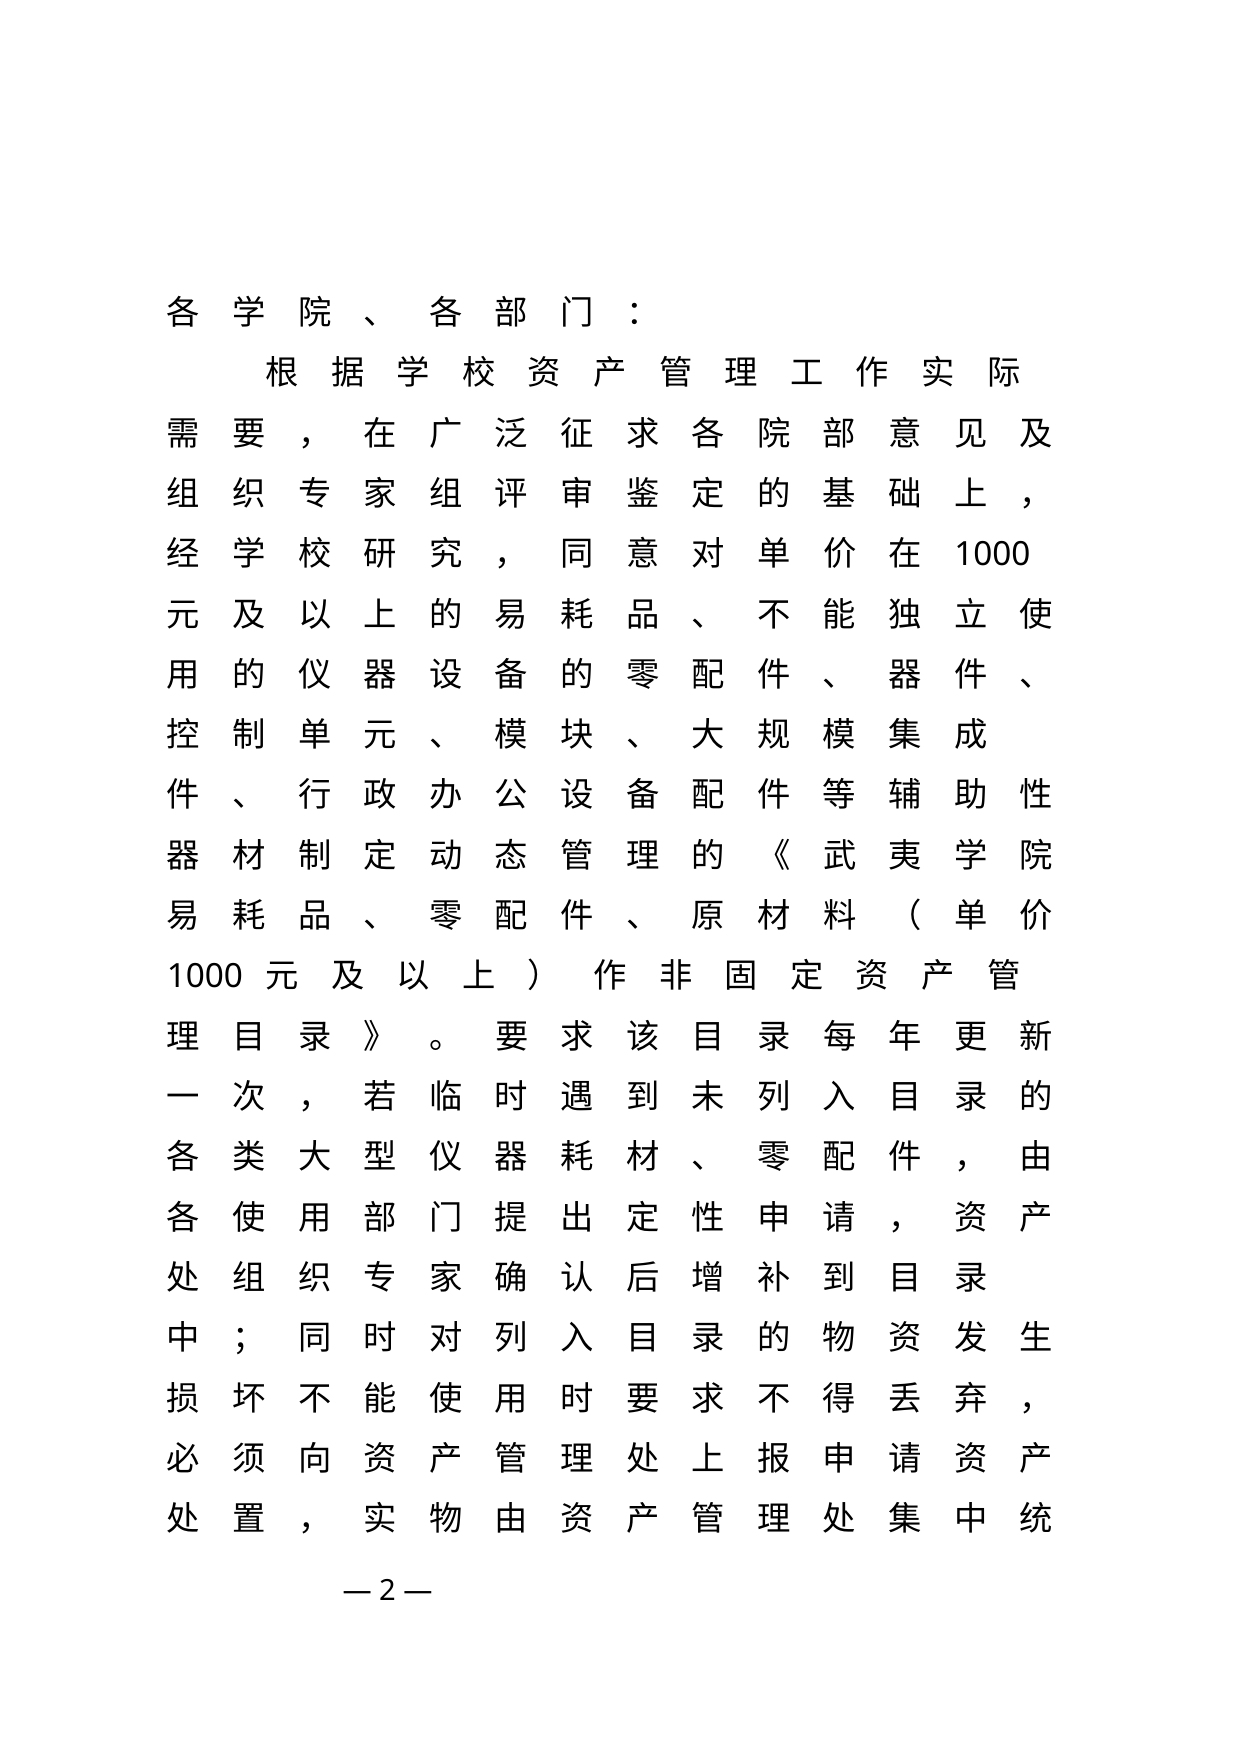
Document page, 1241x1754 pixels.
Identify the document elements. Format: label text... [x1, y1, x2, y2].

text 各学院、各部门： [167, 280, 1085, 340]
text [167, 340, 1085, 1546]
